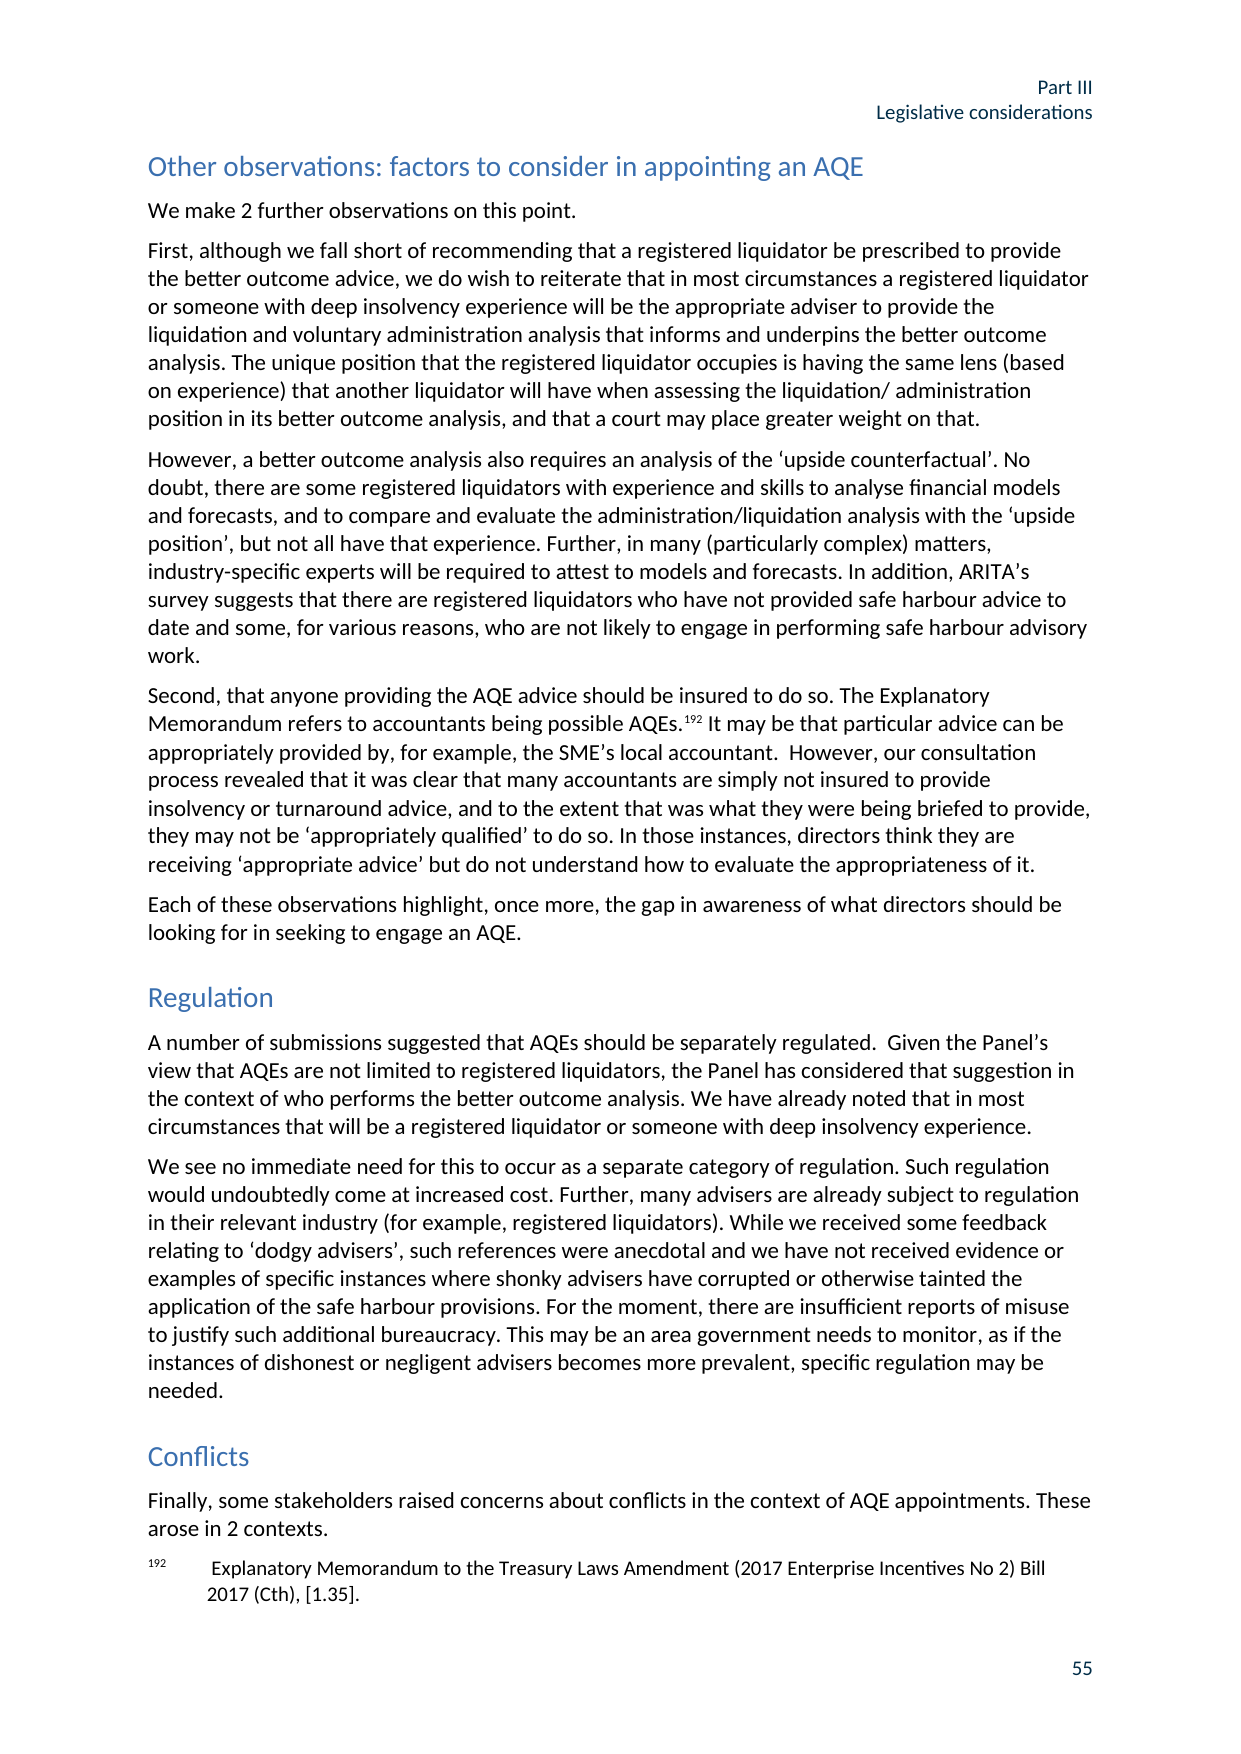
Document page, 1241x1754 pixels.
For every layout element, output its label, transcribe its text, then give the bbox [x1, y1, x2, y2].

text We see no immediate need for this to occur as a separate category of regulation. Such regulation would undoubtedly come at increased cost. Further, many advisers are already subject to regulation in their relevant industry (for example, registered liquidators). While we received some feedback relating to ‘dodgy advisers’, such references were anecdotal and we have not received evidence or examples of specific instances where shonky advisers have corrupted or otherwise tainted the application of the safe harbour provisions. For the moment, there are insufficient reports of misuse to justify such additional bureaucracy. This may be an area government needs to monitor, as if the instances of dishonest or negligent advisers becomes more prevalent, specific regulation may be needed. [148, 1152, 1093, 1404]
text Each of these observations highlight, once more, the gap in awareness of what directors should be looking for in seeking to engage an AQE. [148, 890, 1093, 946]
text We make 2 further observations on this point. [148, 196, 1093, 224]
text Finally, some stakeholders raised concerns about conflicts in the context of AQE appointments. These arose in 2 contexts. [148, 1486, 1093, 1542]
subtitle Conflicts [148, 1438, 1093, 1473]
text First, although we fall short of recommending that a registered liquidator be prescribed to provide the better outcome advice, we do wish to reiterate that in most circumstances a registered liquidator or someone with deep insolvency experience will be the appropriate adviser to provide the liquidation and voluntary administration analysis that informs and underpins the better outcome analysis. The unique position that the registered liquidator occupies is having the same lens (based on experience) that another liquidator will have when assessing the liquidation/ administration position in its better outcome analysis, and that a court may place greater weight on that. [148, 236, 1093, 432]
subtitle Other observations: factors to consider in appointing an AQE [148, 148, 1093, 183]
text Second, that anyone providing the AQE advice should be insured to do so. The Explanatory Memorandum refers to accountants being possible AQEs. It may be that particular advice can be appropriately provided by, for example, the SME’s local accountant. However, our consultation process revealed that it was clear that many accountants are simply not insured to provide insolvency or turnaround advice, and to the extent that was what they were being briefed to provide, they may not be ‘appropriately qualified’ to do so. In those instances, directors think they are receiving ‘appropriate advice’ but do not understand how to evaluate the appropriateness of it. [148, 682, 1093, 878]
text However, a better outcome analysis also requires an analysis of the ‘upside counterfactual’. No doubt, there are some registered liquidators with experience and skills to analyse financial models and forecasts, and to compare and evaluate the administration/liquidation analysis with the ‘upside position’, but not all have that experience. Further, in many (particularly complex) matters, industry-specific experts will be required to attest to models and forecasts. In addition, ARITA’s survey suggests that there are registered liquidators who have not provided safe harbour advice to date and some, for various reasons, who are not likely to engage in performing safe harbour advisory work. [148, 445, 1093, 669]
text A number of submissions suggested that AQEs should be separately regulated. Given the Panel’s view that AQEs are not limited to registered liquidators, the Panel has considered that suggestion in the context of who performs the better outcome analysis. We have already noted that in most circumstances that will be a registered liquidator or someone with deep insolvency experience. [148, 1028, 1093, 1140]
subtitle Regulation [148, 979, 1093, 1015]
